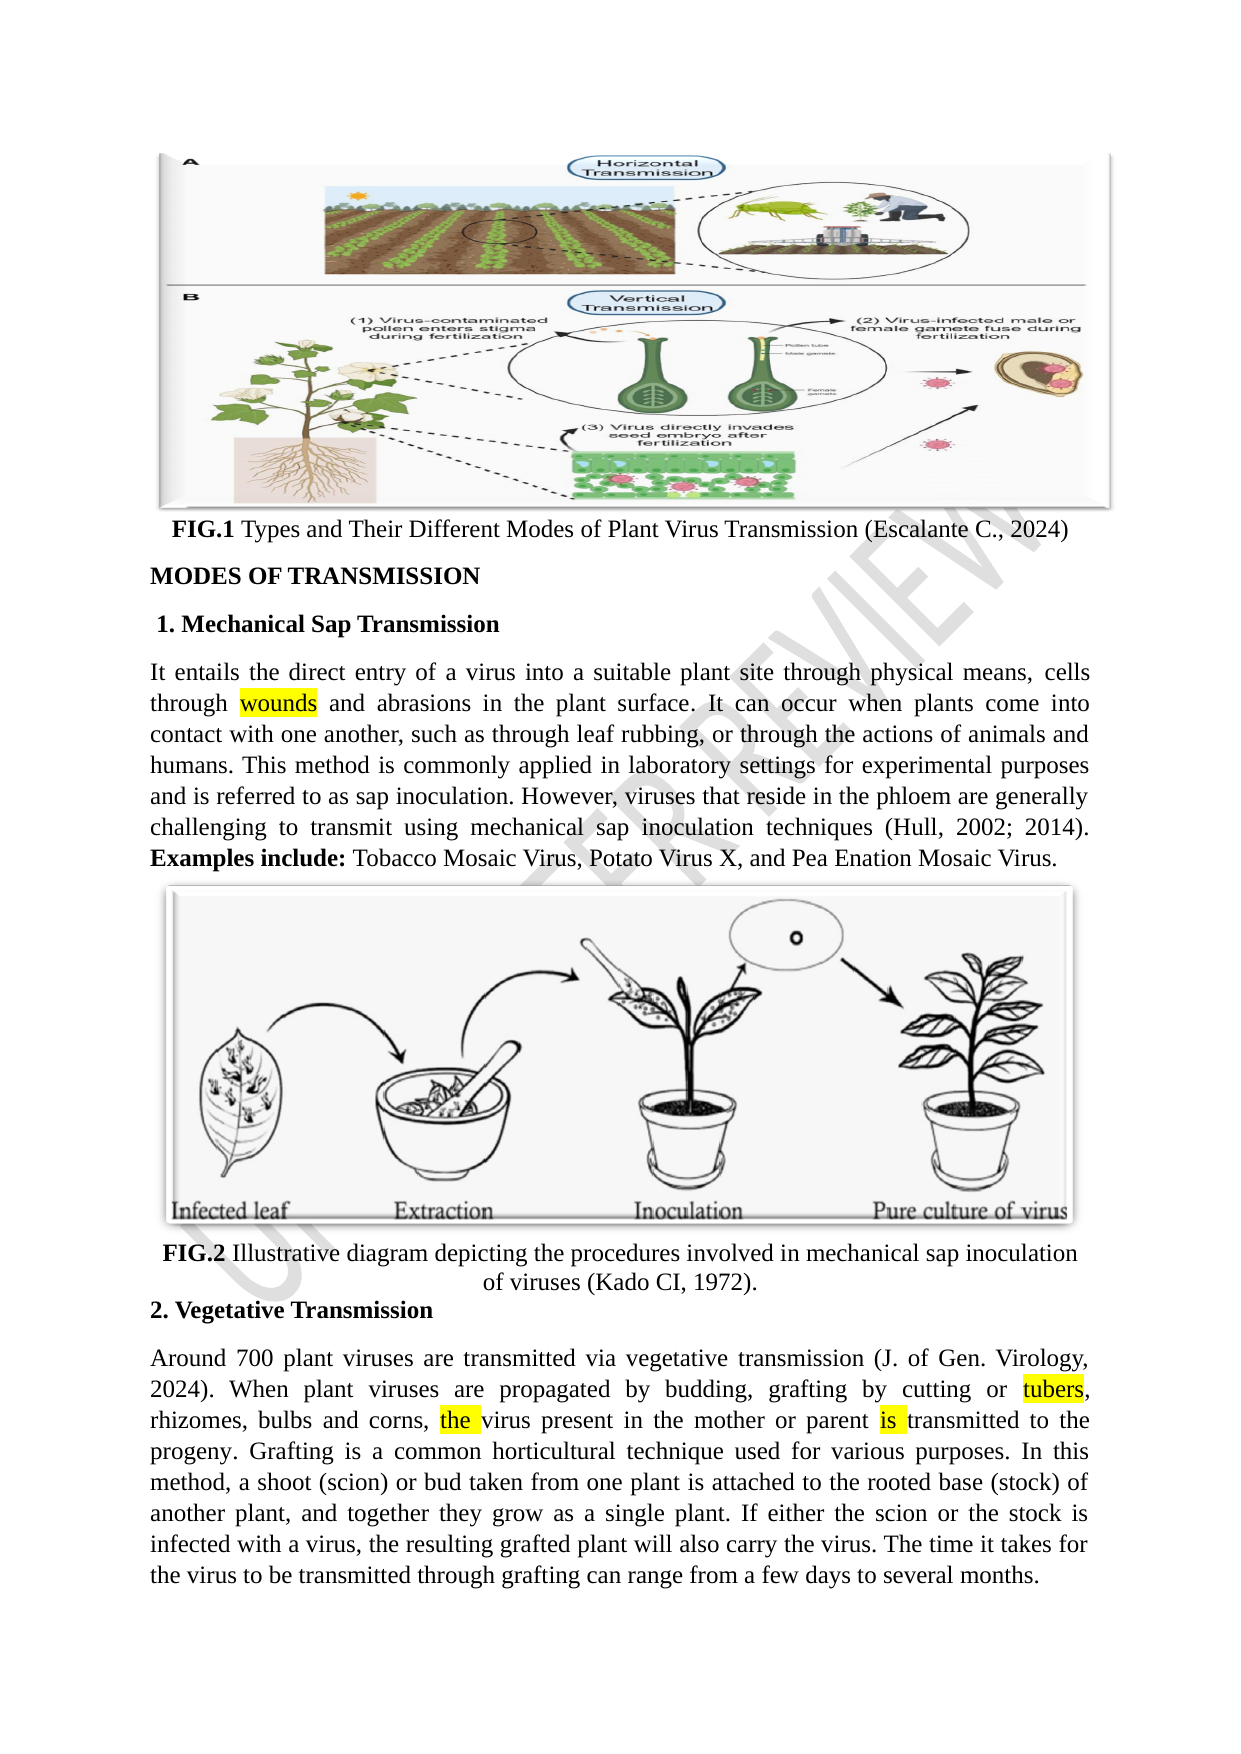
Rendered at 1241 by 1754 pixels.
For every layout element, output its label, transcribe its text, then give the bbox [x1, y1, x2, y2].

text 2. Vegetative Transmission [150, 1295, 1090, 1324]
picture [150, 150, 1119, 514]
text FIG.2 Illustrative diagram depicting the procedures involved in mechanical sap inoculation of viruses (Kado CI, 1972). [150, 1238, 1090, 1295]
text It entails the direct entry of a virus into a suitable plant site through physical means, cells through wounds and abrasions in the plant surface. It can occur when plants come into contact with one another, such as through leaf rubbing, or through the actions of animals and humans. This method is commonly applied in laboratory settings for experimental purposes and is referred to as sap inoculation. However, viruses that reside in the phloem are generally challenging to transmit using mechanical sap inoculation techniques (Hull, 2002; 2014). Examples include: Tobacco Mosaic Virus, Potato Virus X, and Pea Enation Mosaic Virus. [150, 657, 1090, 872]
text MODES OF TRANSMISSION [150, 561, 1090, 590]
picture [150, 874, 1090, 1238]
text 1. Mechanical Sap Transmission [150, 609, 1090, 638]
text Around 700 plant viruses are transmitted via vegetative transmission (J. of Gen. Virology, 2024). When plant viruses are propagated by budding, grafting by cutting or tubers, rhizomes, bulbs and corns, the virus present in the mother or parent is transmitted to the progeny. Grafting is a common horticultural technique used for various purposes. In this method, a shoot (scion) or bud taken from one plant is attached to the rooted base (stock) of another plant, and together they grow as a single plant. If either the scion or the stock is infected with a virus, the resulting grafted plant will also carry the virus. The time it takes for the virus to be transmitted through grafting can range from a few days to several months. [150, 1343, 1090, 1589]
text FIG.1 Types and Their Different Modes of Plant Virus Transmission (Escalante C., 2024) [150, 514, 1090, 542]
